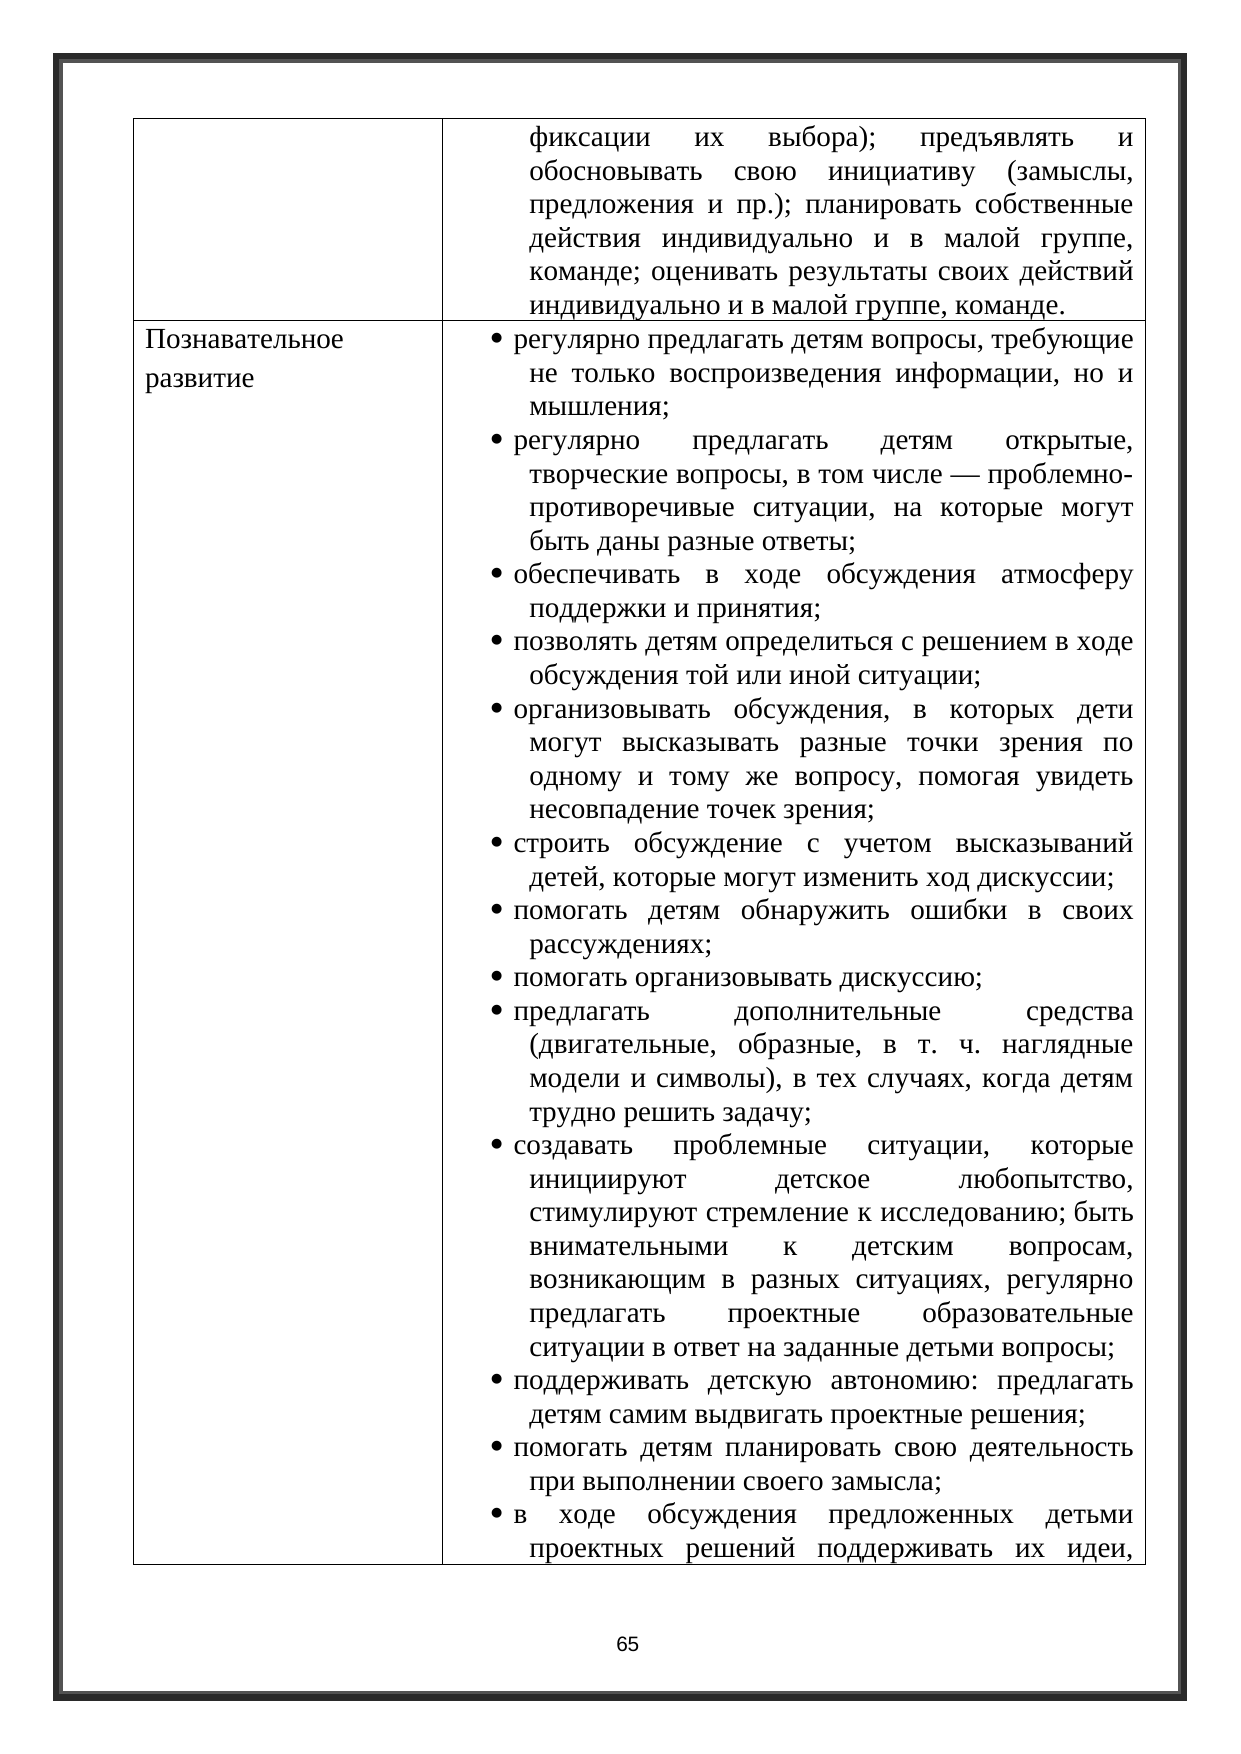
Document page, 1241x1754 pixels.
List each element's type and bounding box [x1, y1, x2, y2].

table_cell [443, 321, 1145, 1564]
table_cell [134, 119, 442, 320]
table_cell [134, 321, 442, 1564]
table_cell [443, 119, 1145, 320]
